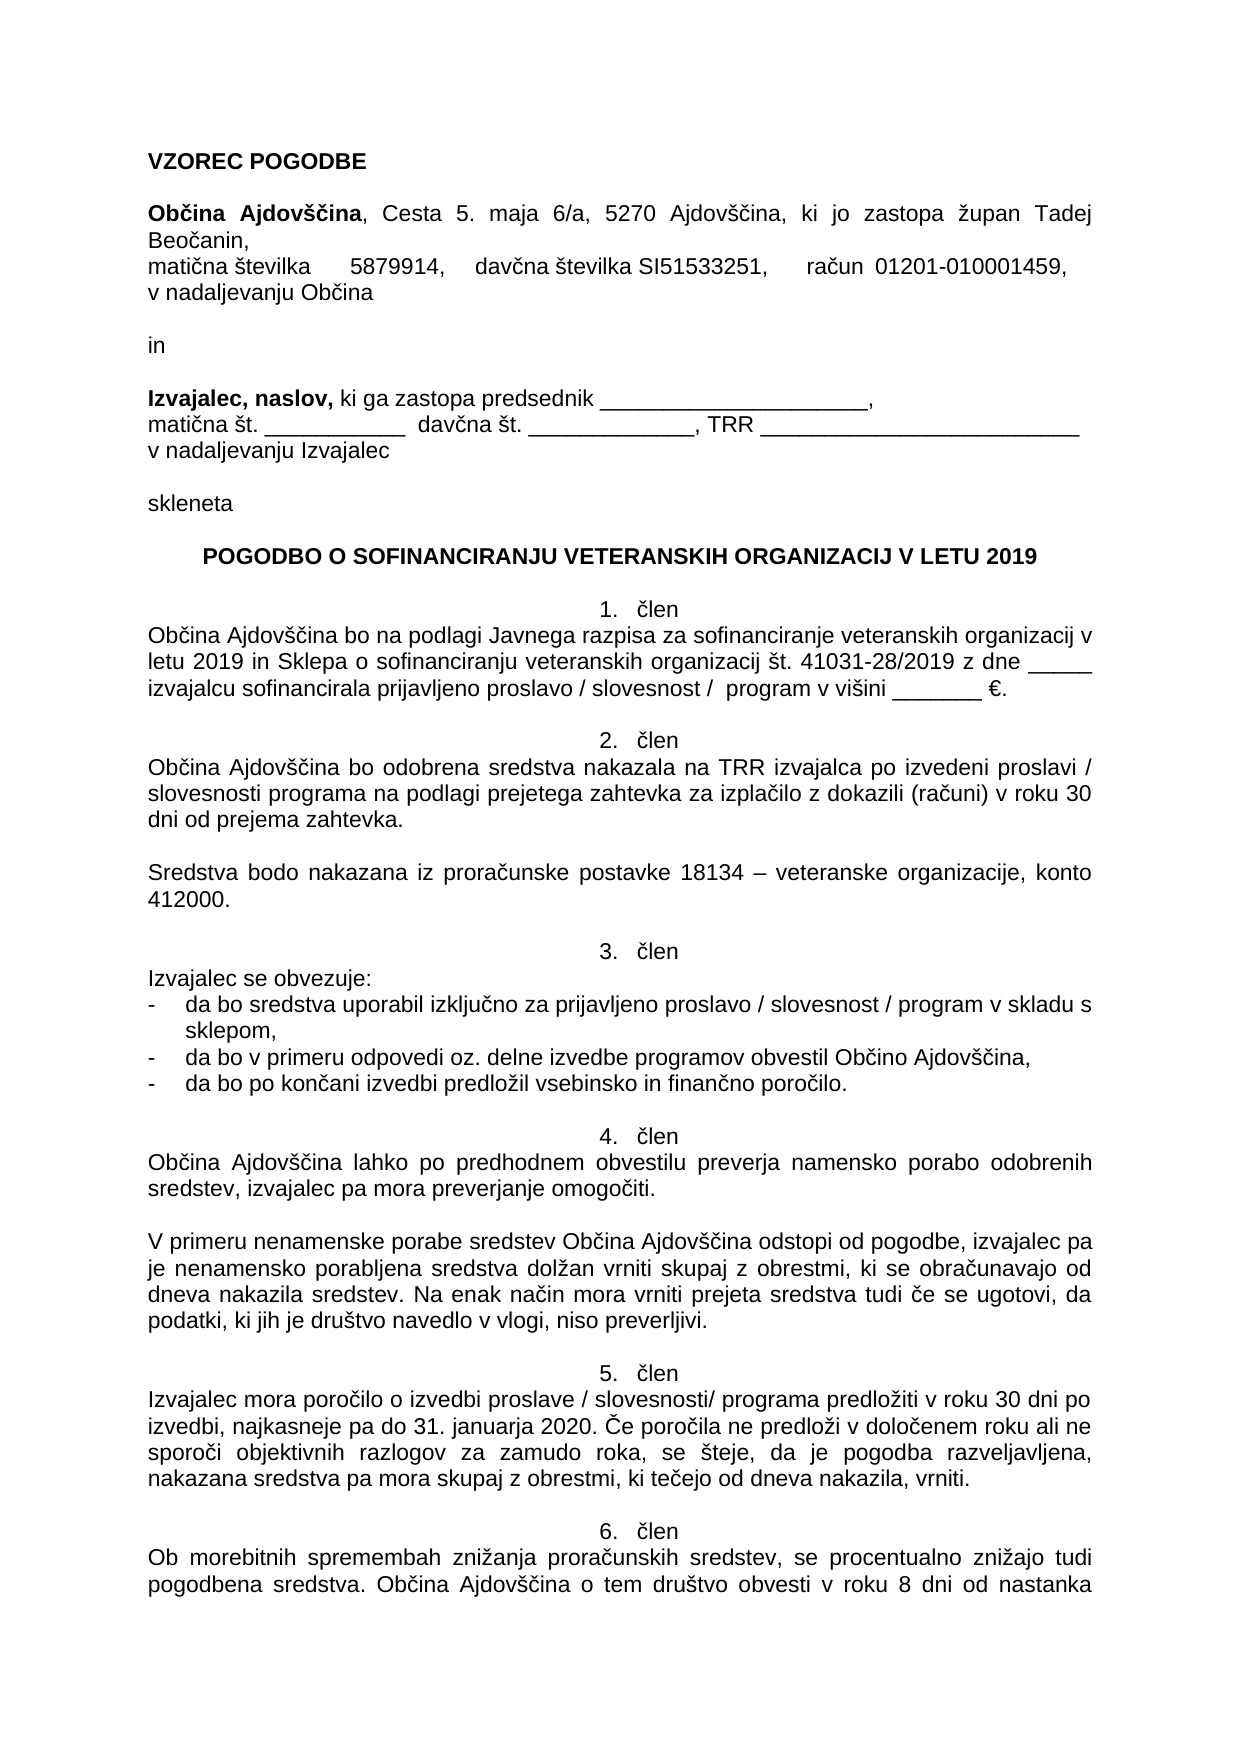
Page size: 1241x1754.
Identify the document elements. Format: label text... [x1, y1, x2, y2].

text Izvajalec mora poročilo o izvedbi proslave / slovesnosti/ programa predložiti v roku 30 dni po izvedbi, najkasneje pa do 31. januarja 2020. Če poročila ne predloži v določenem roku ali ne sporoči objektivnih razlogov za zamudo roka, se šteje, da je pogodba razveljavljena, nakazana sredstva pa mora skupaj z obrestmi, ki tečejo od dneva nakazila, vrniti. [148, 1386, 1093, 1492]
list člen [185, 1123, 1093, 1149]
list člen [185, 938, 1093, 964]
list člen [185, 1518, 1093, 1544]
list da bo po končani izvedbi predložil vsebinsko in finančno poročilo. [148, 1070, 1093, 1096]
text matična številka 5879914, davčna številka SI51533251, račun 01201-010001459, [148, 253, 1093, 279]
text V primeru nenamenske porabe sredstev Občina Ajdovščina odstopi od pogodbe, izvajalec pa je nenamensko porabljena sredstva dolžan vrniti skupaj z obrestmi, ki se obračunavajo od dneva nakazila sredstev. Na enak način mora vrniti prejeta sredstva tudi če se ugotovi, da podatki, ki jih je društvo navedlo v vlogi, niso preverljivi. [148, 1228, 1093, 1333]
list da bo v primeru odpovedi oz. delne izvedbe programov obvestil Občino Ajdovščina, [148, 1044, 1093, 1070]
text VZOREC POGODBE [148, 148, 1093, 174]
text Občina Ajdovščina lahko po predhodnem obvestilu preverja namensko porabo odobrenih sredstev, izvajalec pa mora preverjanje omogočiti. [148, 1149, 1093, 1202]
list da bo sredstva uporabil izključno za prijavljeno proslavo / slovesnost / program v skladu s sklepom, [148, 991, 1093, 1044]
text Občina Ajdovščina bo odobrena sredstva nakazala na TRR izvajalca po izvedeni proslavi / slovesnosti programa na podlagi prejetega zahtevka za izplačilo z dokazili (računi) v roku 30 dni od prejema zahtevka. [148, 754, 1093, 833]
list člen [185, 596, 1093, 622]
text Sredstva bodo nakazana iz proračunske postavke 18134 – veteranske organizacije, konto 412000. [148, 859, 1093, 912]
list člen [185, 1360, 1093, 1386]
text skleneta [148, 490, 1093, 517]
text Občina Ajdovščina bo na podlagi Javnega razpisa za sofinanciranje veteranskih organizacij v letu 2019 in Sklepa o sofinanciranju veteranskih organizacij št. 41031-28/2019 z dne _____ izvajalcu sofinancirala prijavljeno proslavo / slovesnost / program v višini _______ €. [148, 622, 1093, 701]
list člen [185, 727, 1093, 754]
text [148, 1544, 1093, 1597]
text Izvajalec, naslov, ki ga zastopa predsednik _____________________, [148, 385, 1093, 411]
text Izvajalec se obvezuje: [148, 964, 1093, 991]
text POGODBO O SOFINANCIRANJU VETERANSKIH ORGANIZACIJ V LETU 2019 [148, 543, 1093, 569]
text in [148, 332, 1093, 358]
text v nadaljevanju Izvajalec [148, 437, 1093, 464]
text matična št. ___________ davčna št. _____________, TRR _________________________ [148, 411, 1093, 437]
text v nadaljevanju Občina [148, 279, 1093, 306]
text Občina Ajdovščina, Cesta 5. maja 6/a, 5270 Ajdovščina, ki jo zastopa župan Tadej Beočanin, [148, 200, 1093, 253]
